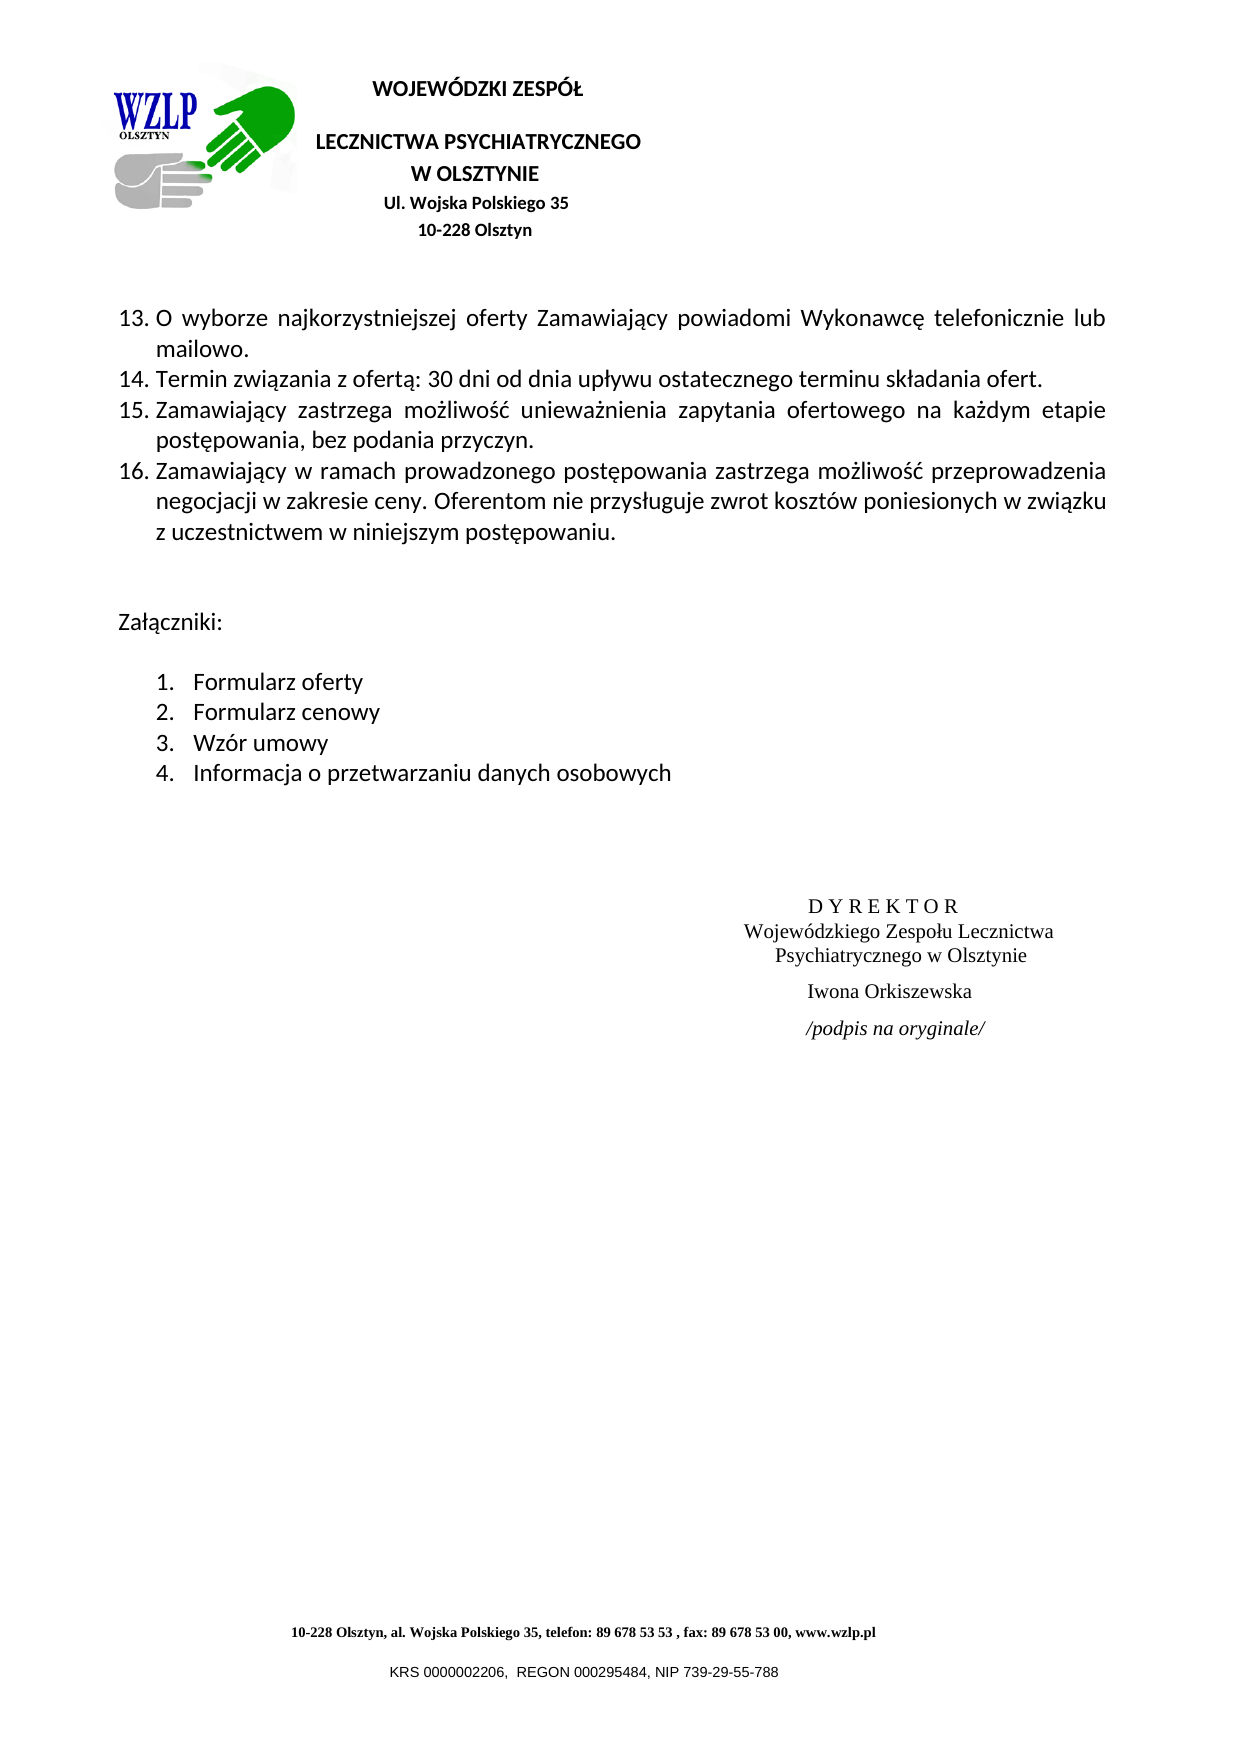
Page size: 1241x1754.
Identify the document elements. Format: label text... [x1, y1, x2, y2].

picture [96, 63, 297, 217]
list Formularz oferty [156, 666, 1107, 696]
text Iwona Orkiszewska [118, 979, 1107, 1003]
text /podpis na oryginale/ [118, 1016, 1107, 1040]
list Zamawiający zastrzega możliwość unieważnienia zapytania ofertowego na każdym etapie postępowania, bez podania przyczyn. [118, 394, 1107, 455]
text Wojewódzkiego Zespołu Lecznictwa [118, 918, 1107, 943]
list Zamawiający w ramach prowadzonego postępowania zastrzega możliwość przeprowadzenia negocjacji w zakresie ceny. Oferentom nie przysługuje zwrot kosztów poniesionych w związku z uczestnictwem w niniejszym postępowaniu. [118, 455, 1107, 546]
list Informacja o przetwarzaniu danych osobowych [156, 757, 1107, 788]
text Załączniki: [118, 606, 1107, 637]
text Psychiatrycznego w Olsztynie [118, 943, 1107, 967]
list Formularz cenowy [156, 696, 1107, 727]
list Wzór umowy [156, 727, 1107, 757]
list O wyborze najkorzystniejszej oferty Zamawiający powiadomi Wykonawcę telefonicznie lub mailowo. [118, 302, 1107, 363]
list Termin związania z ofertą: 30 dni od dnia upływu ostatecznego terminu składania ofert. [118, 363, 1107, 394]
text D Y R E K T O R [797, 894, 1107, 918]
